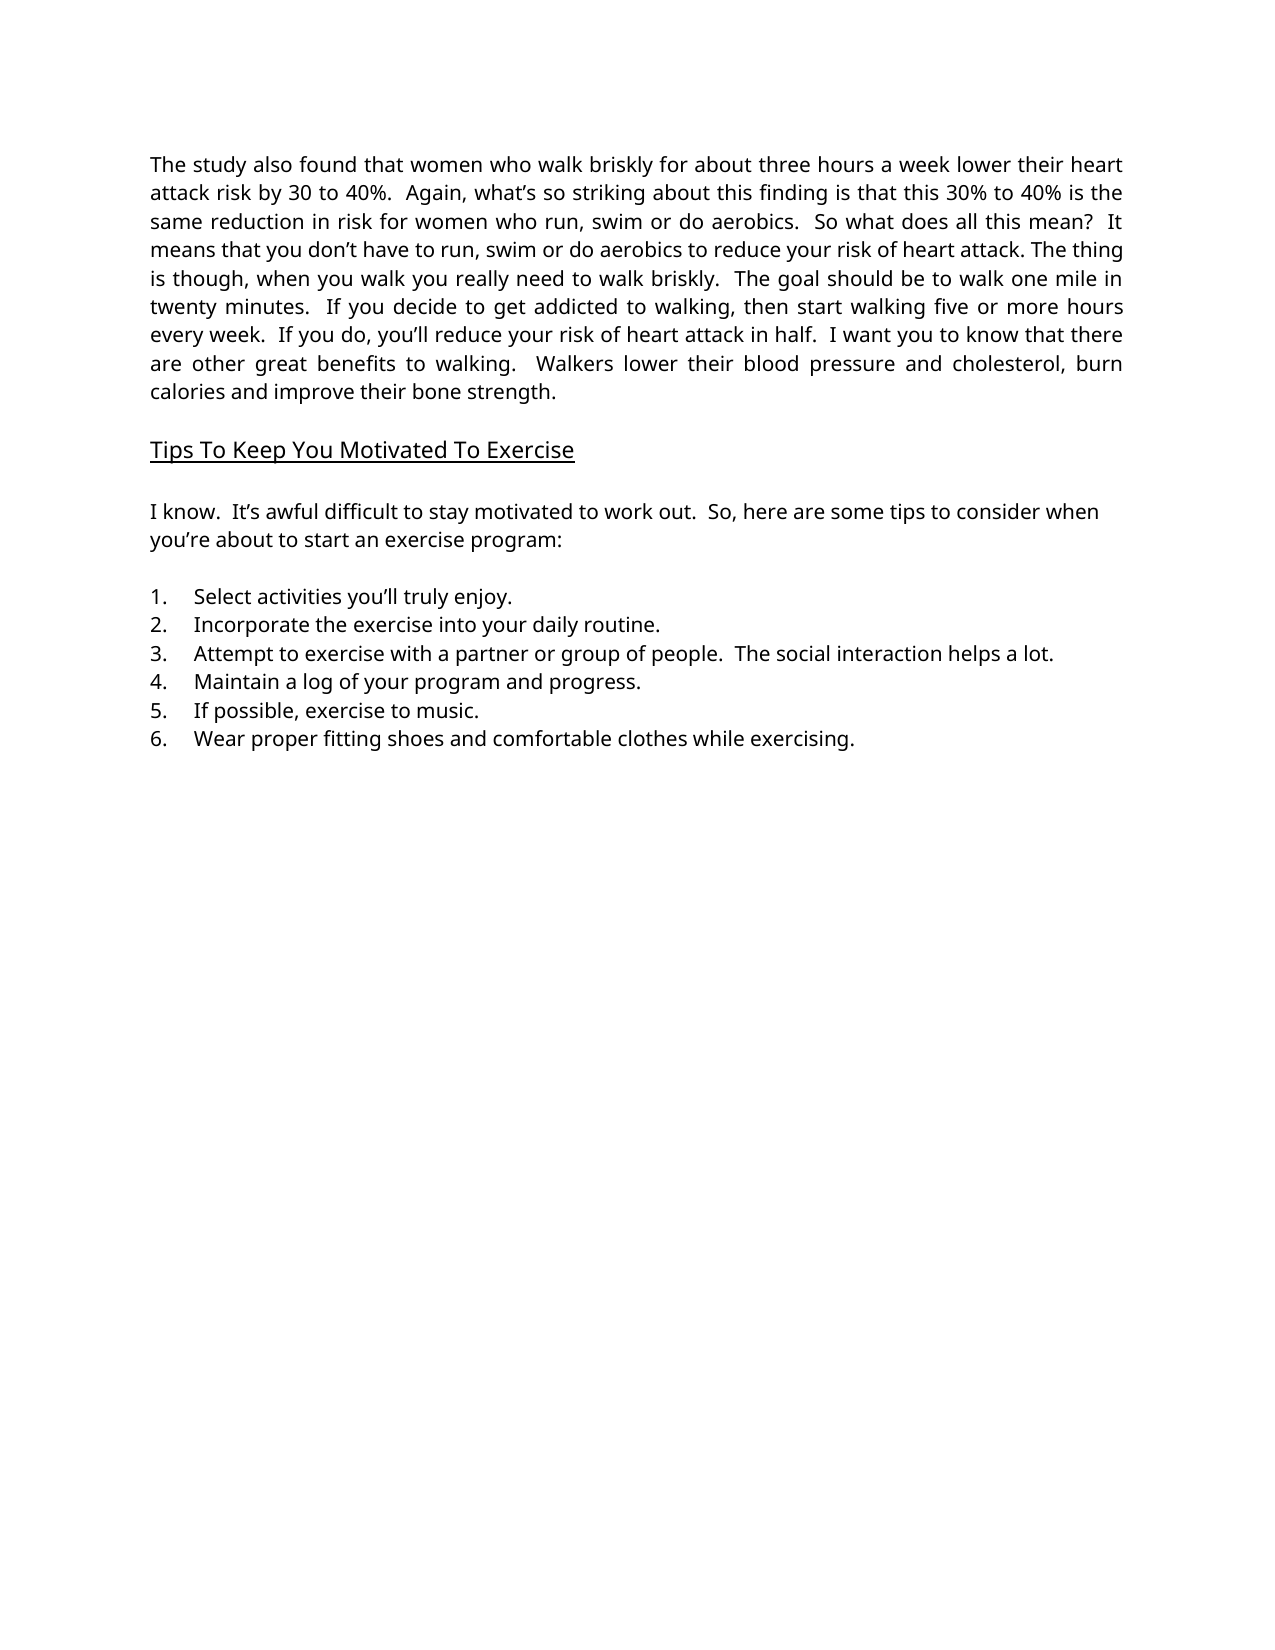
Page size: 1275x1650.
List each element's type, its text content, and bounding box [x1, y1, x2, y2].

text The study also found that women who walk briskly for about three hours a week lower their heart attack risk by 30 to 40%. Again, what’s so striking about this finding is that this 30% to 40% is the same reduction in risk for women who run, swim or do aerobics. So what does all this mean? It means that you don’t have to run, swim or do aerobics to reduce your risk of heart attack. The thing is though, when you walk you really need to walk briskly. The goal should be to walk one mile in twenty minutes. If you decide to get addicted to walking, then start walking five or more hours every week. If you do, you’ll reduce your risk of heart attack in half. I want you to know that there are other great benefits to walking. Walkers lower their blood pressure and cholesterol, burn calories and improve their bone strength. [150, 150, 1125, 406]
list If possible, exercise to music. [150, 696, 1125, 724]
list Maintain a log of your program and progress. [150, 667, 1125, 696]
list Wear proper fitting shoes and comfortable clothes while exercising. [150, 724, 1125, 753]
list Select activities you’ll truly enjoy. [150, 582, 1125, 611]
text I know. It’s awful difficult to stay motivated to work out. So, here are some tips to consider when you’re about to start an exercise program: [150, 497, 1125, 554]
text Tips To Keep You Motivated To Exercise [150, 434, 1125, 466]
list Incorporate the exercise into your daily routine. [150, 611, 1125, 639]
list Attempt to exercise with a partner or group of people. The social interaction helps a lot. [150, 639, 1125, 667]
